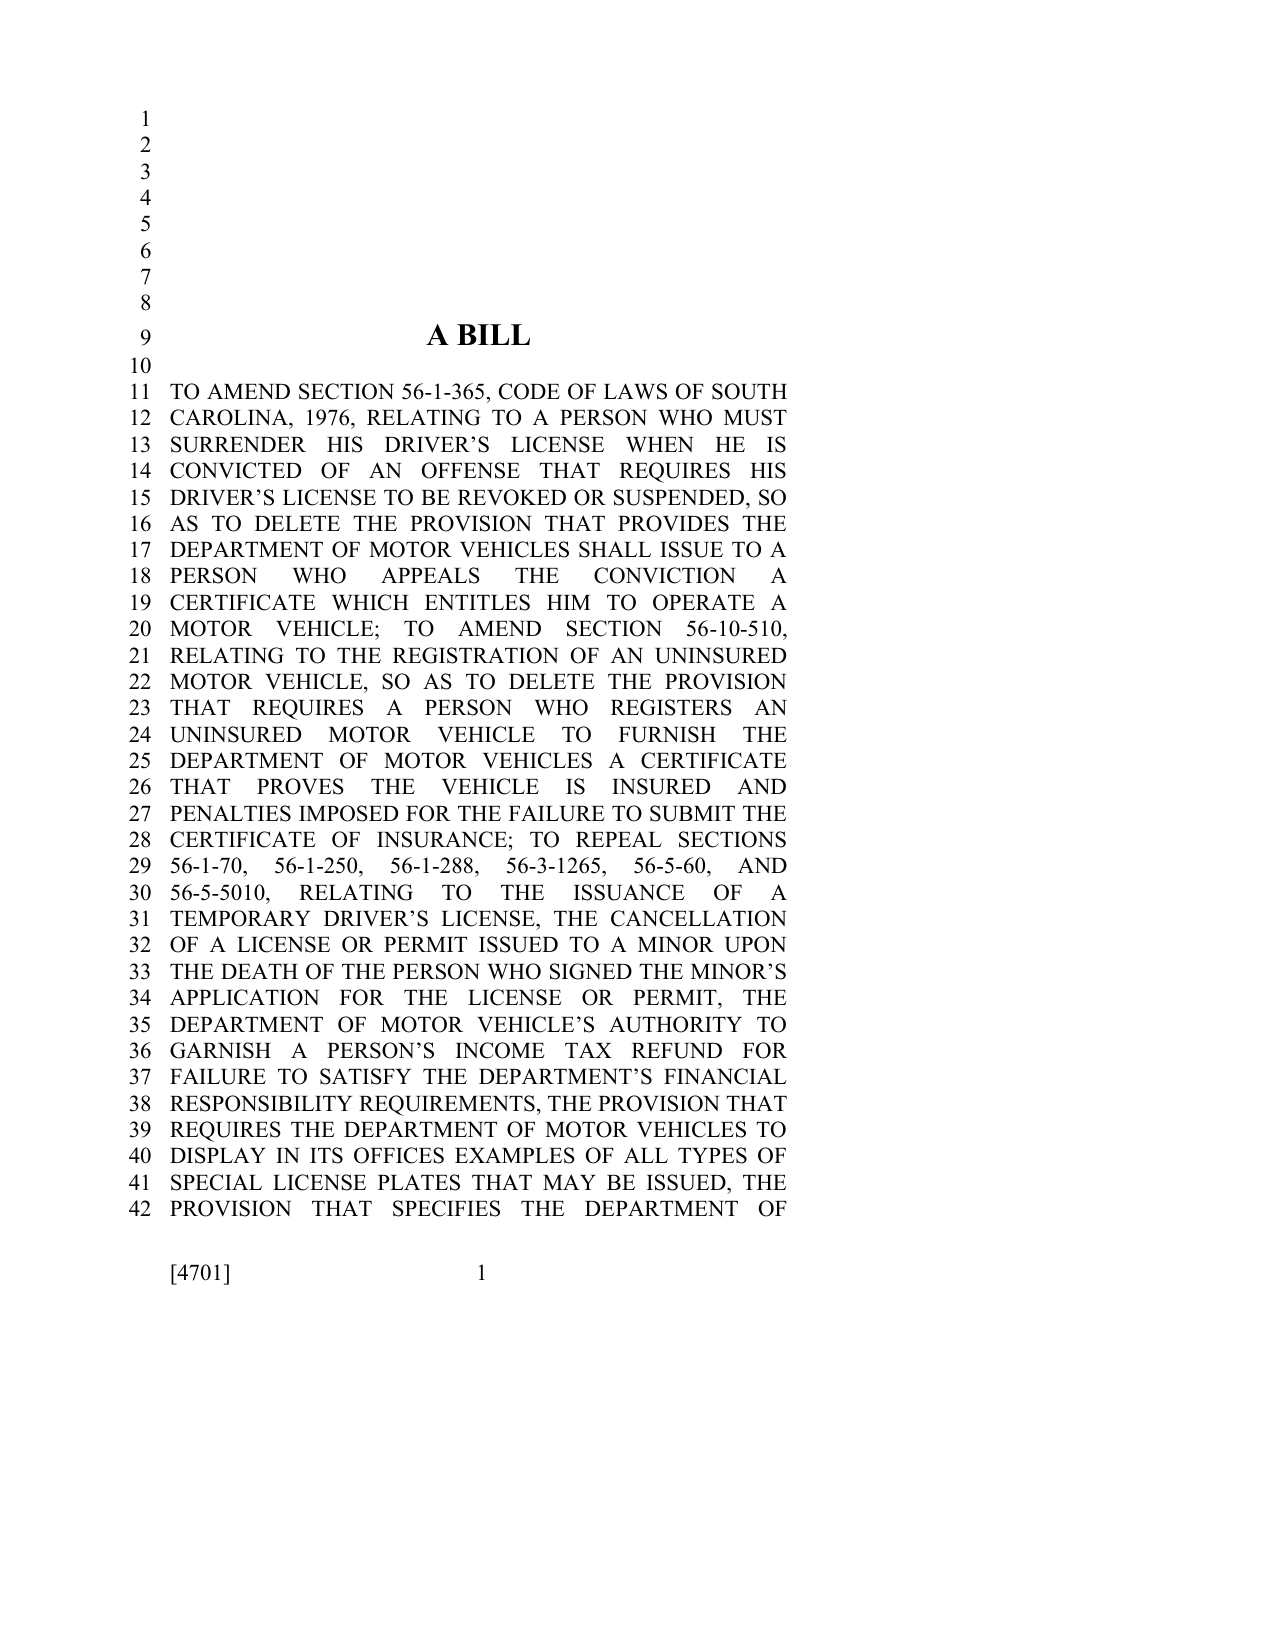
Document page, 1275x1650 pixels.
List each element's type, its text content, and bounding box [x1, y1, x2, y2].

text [169, 378, 787, 1221]
text A BILL [169, 316, 787, 352]
